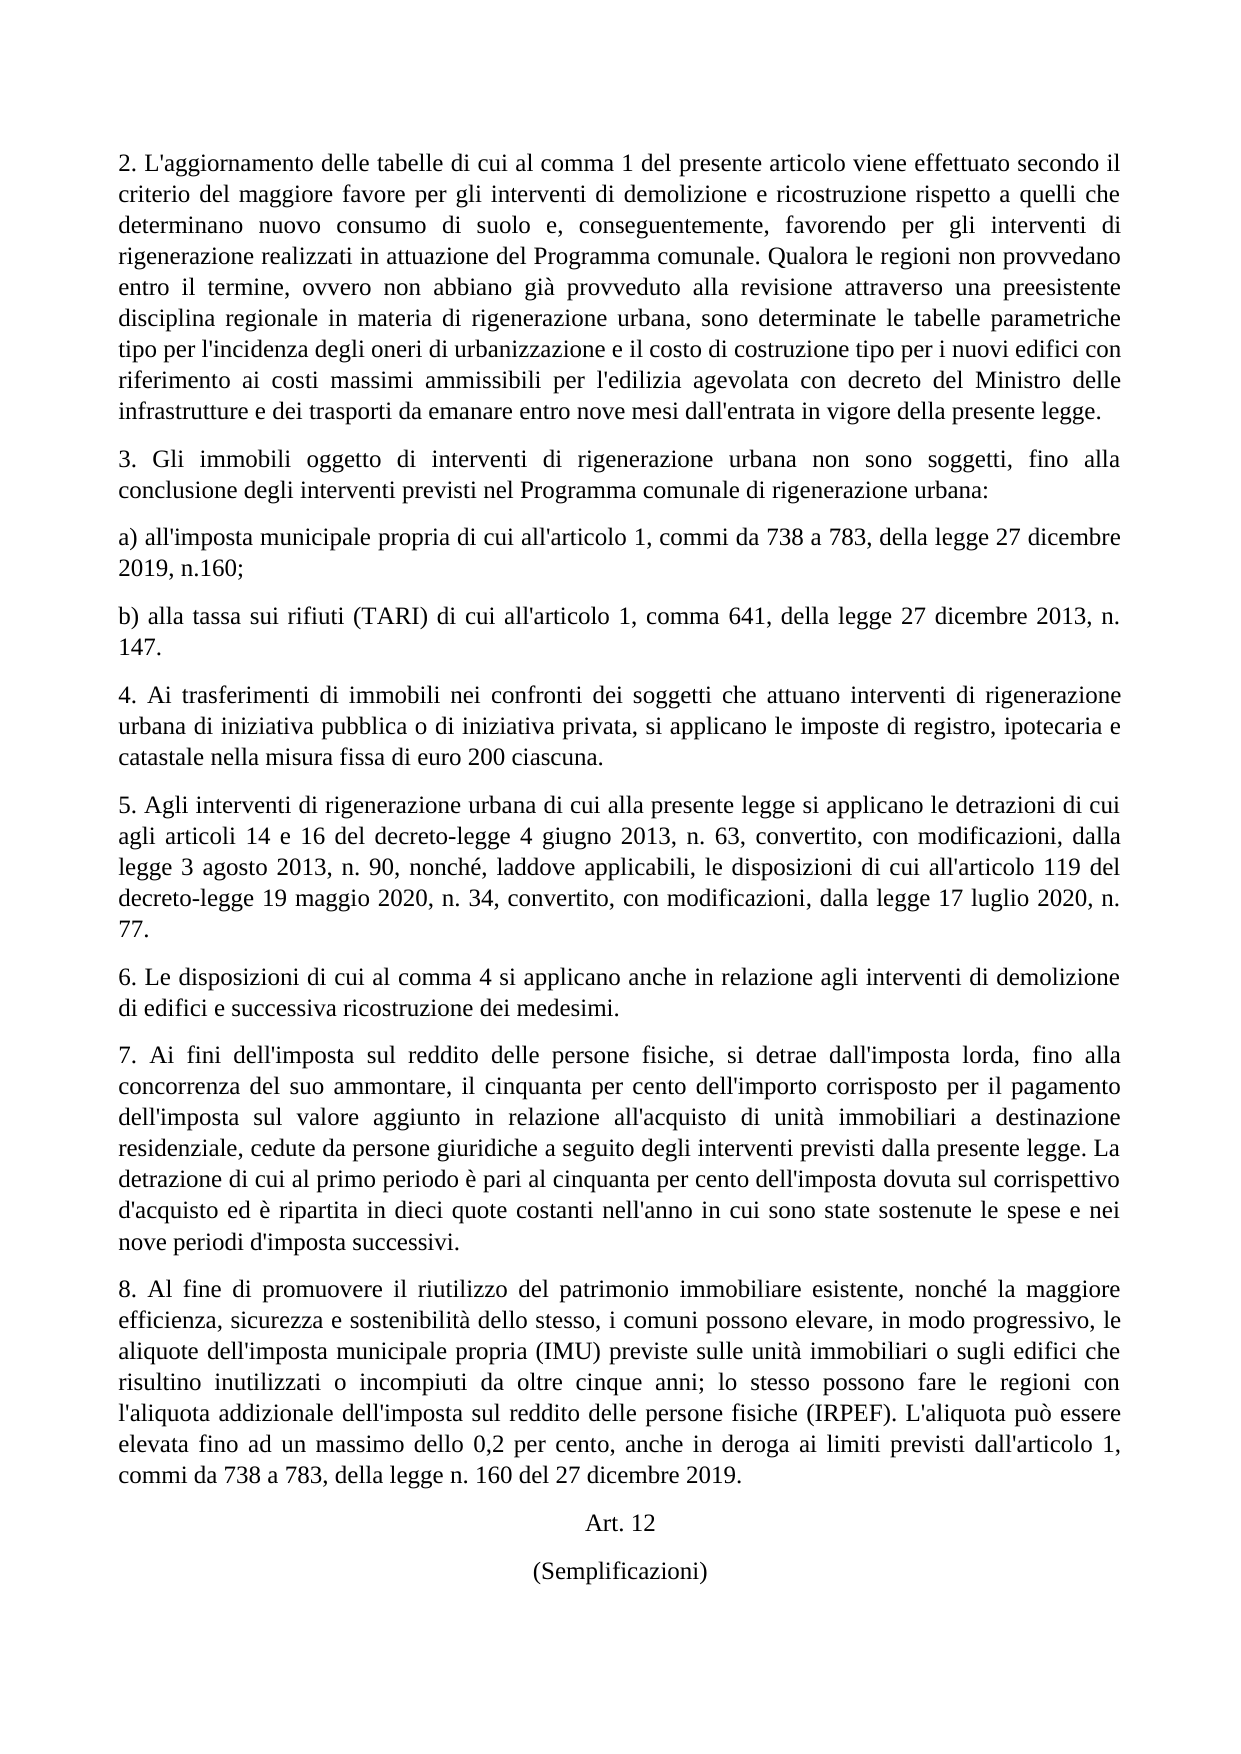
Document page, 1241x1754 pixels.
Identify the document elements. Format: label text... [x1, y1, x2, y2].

text b) alla tassa sui rifiuti (TARI) di cui all'articolo 1, comma 641, della legge 27 dicembre 2013, n. 147. [118, 601, 1122, 661]
text 2. L'aggiornamento delle tabelle di cui al comma 1 del presente articolo viene effettuato secondo il criterio del maggiore favore per gli interventi di demolizione e ricostruzione rispetto a quelli che determinano nuovo consumo di suolo e, conseguentemente, favorendo per gli interventi di rigenerazione realizzati in attuazione del Programma comunale. Qualora le regioni non provvedano entro il termine, ovvero non abbiano già provveduto alla revisione attraverso una preesistente disciplina regionale in materia di rigenerazione urbana, sono determinate le tabelle parametriche tipo per l'incidenza degli oneri di urbanizzazione e il costo di costruzione tipo per i nuovi edifici con riferimento ai costi massimi ammissibili per l'edilizia agevolata con decreto del Ministro delle infrastrutture e dei trasporti da emanare entro nove mesi dall'entrata in vigore della presente legge. [118, 148, 1122, 425]
text (Semplificazioni) [118, 1556, 1122, 1585]
text Art. 12 [118, 1508, 1122, 1537]
text 5. Agli interventi di rigenerazione urbana di cui alla presente legge si applicano le detrazioni di cui agli articoli 14 e 16 del decreto-legge 4 giugno 2013, n. 63, convertito, con modificazioni, dalla legge 3 agosto 2013, n. 90, nonché, laddove applicabili, le disposizioni di cui all'articolo 119 del decreto-legge 19 maggio 2020, n. 34, convertito, con modificazioni, dalla legge 17 luglio 2020, n. 77. [118, 790, 1122, 943]
text 8. Al fine di promuovere il riutilizzo del patrimonio immobiliare esistente, nonché la maggiore efficienza, sicurezza e sostenibilità dello stesso, i comuni possono elevare, in modo progressivo, le aliquote dell'imposta municipale propria (IMU) previste sulle unità immobiliari o sugli edifici che risultino inutilizzati o incompiuti da oltre cinque anni; lo stesso possono fare le regioni con l'aliquota addizionale dell'imposta sul reddito delle persone fisiche (IRPEF). L'aliquota può essere elevata fino ad un massimo dello 0,2 per cento, anche in deroga ai limiti previsti dall'articolo 1, commi da 738 a 783, della legge n. 160 del 27 dicembre 2019. [118, 1274, 1122, 1489]
text 7. Ai fini dell'imposta sul reddito delle persone fisiche, si detrae dall'imposta lorda, fino alla concorrenza del suo ammontare, il cinquanta per cento dell'importo corrisposto per il pagamento dell'imposta sul valore aggiunto in relazione all'acquisto di unità immobiliari a destinazione residenziale, cedute da persone giuridiche a seguito degli interventi previsti dalla presente legge. La detrazione di cui al primo periodo è pari al cinquanta per cento dell'imposta dovuta sul corrispettivo d'acquisto ed è ripartita in dieci quote costanti nell'anno in cui sono state sostenute le spese e nei nove periodi d'imposta successivi. [118, 1040, 1122, 1255]
text a) all'imposta municipale propria di cui all'articolo 1, commi da 738 a 783, della legge 27 dicembre 2019, n.160; [118, 522, 1122, 582]
text 4. Ai trasferimenti di immobili nei confronti dei soggetti che attuano interventi di rigenerazione urbana di iniziativa pubblica o di iniziativa privata, si applicano le imposte di registro, ipotecaria e catastale nella misura fissa di euro 200 ciascuna. [118, 680, 1122, 771]
text 3. Gli immobili oggetto di interventi di rigenerazione urbana non sono soggetti, fino alla conclusione degli interventi previsti nel Programma comunale di rigenerazione urbana: [118, 444, 1122, 503]
text 6. Le disposizioni di cui al comma 4 si applicano anche in relazione agli interventi di demolizione di edifici e successiva ricostruzione dei medesimi. [118, 962, 1122, 1021]
